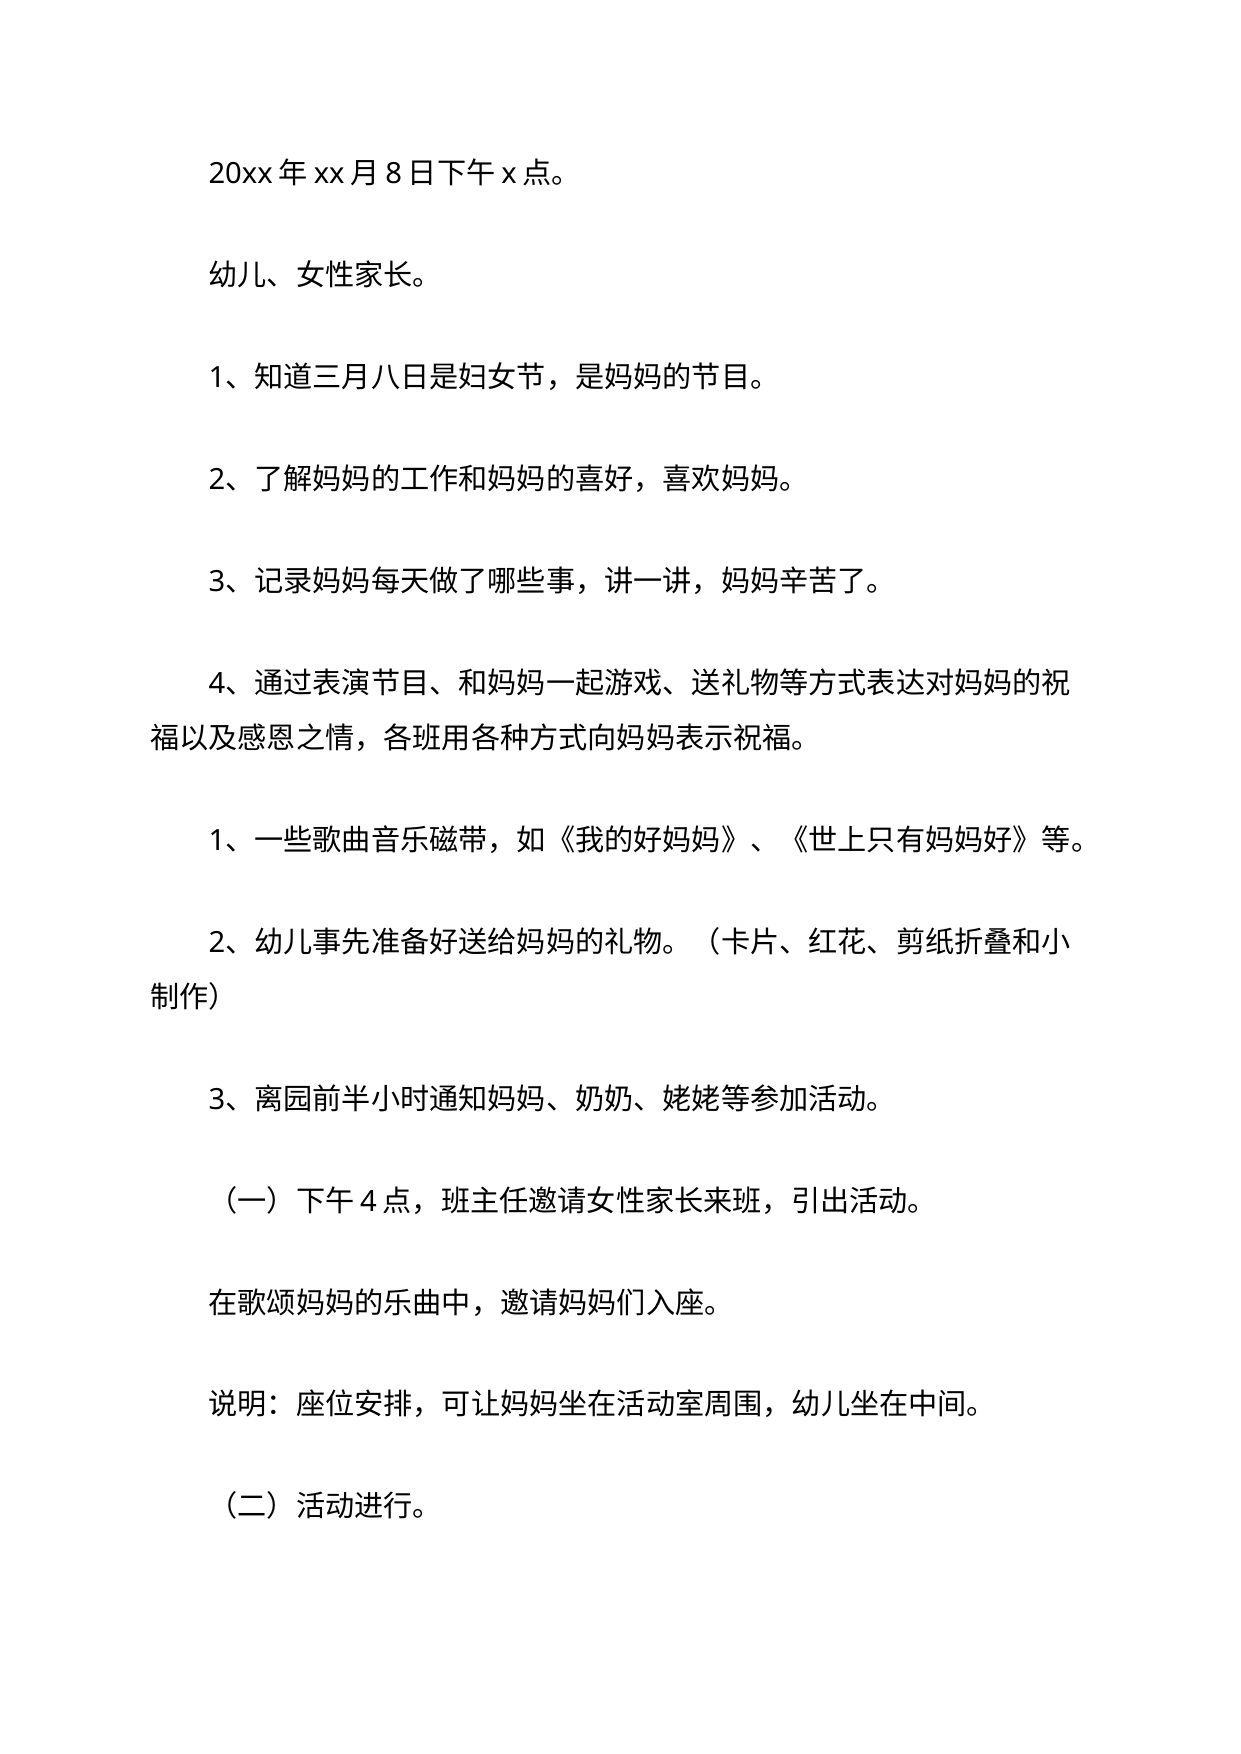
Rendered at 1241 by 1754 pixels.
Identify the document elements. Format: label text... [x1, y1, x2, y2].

text 3、离园前半小时通知妈妈、奶奶、姥姥等参加活动。 [150, 1075, 1090, 1118]
text 2、了解妈妈的工作和妈妈的喜好，喜欢妈妈。 [150, 456, 1090, 498]
text 1、知道三月八日是妇女节，是妈妈的节目。 [150, 354, 1090, 396]
text 说明：座位安排，可让妈妈坐在活动室周围，幼儿坐在中间。 [150, 1381, 1090, 1423]
text 幼儿、女性家长。 [150, 252, 1090, 294]
text 20xx年xx月8日下午x点。 [150, 150, 1090, 192]
text 3、记录妈妈每天做了哪些事，讲一讲，妈妈辛苦了。 [150, 558, 1090, 600]
text （二）活动进行。 [150, 1483, 1090, 1525]
text （一）下午4点，班主任邀请女性家长来班，引出活动。 [150, 1177, 1090, 1219]
text 4、通过表演节目、和妈妈一起游戏、送礼物等方式表达对妈妈的祝福以及感恩之情，各班用各种方式向妈妈表示祝福。 [150, 660, 1090, 757]
text 在歌颂妈妈的乐曲中，邀请妈妈们入座。 [150, 1279, 1090, 1321]
text 2、幼儿事先准备好送给妈妈的礼物。（卡片、红花、剪纸折叠和小制作） [150, 918, 1090, 1016]
text 1、一些歌曲音乐磁带，如《我的好妈妈》、《世上只有妈妈好》等。 [150, 816, 1090, 859]
